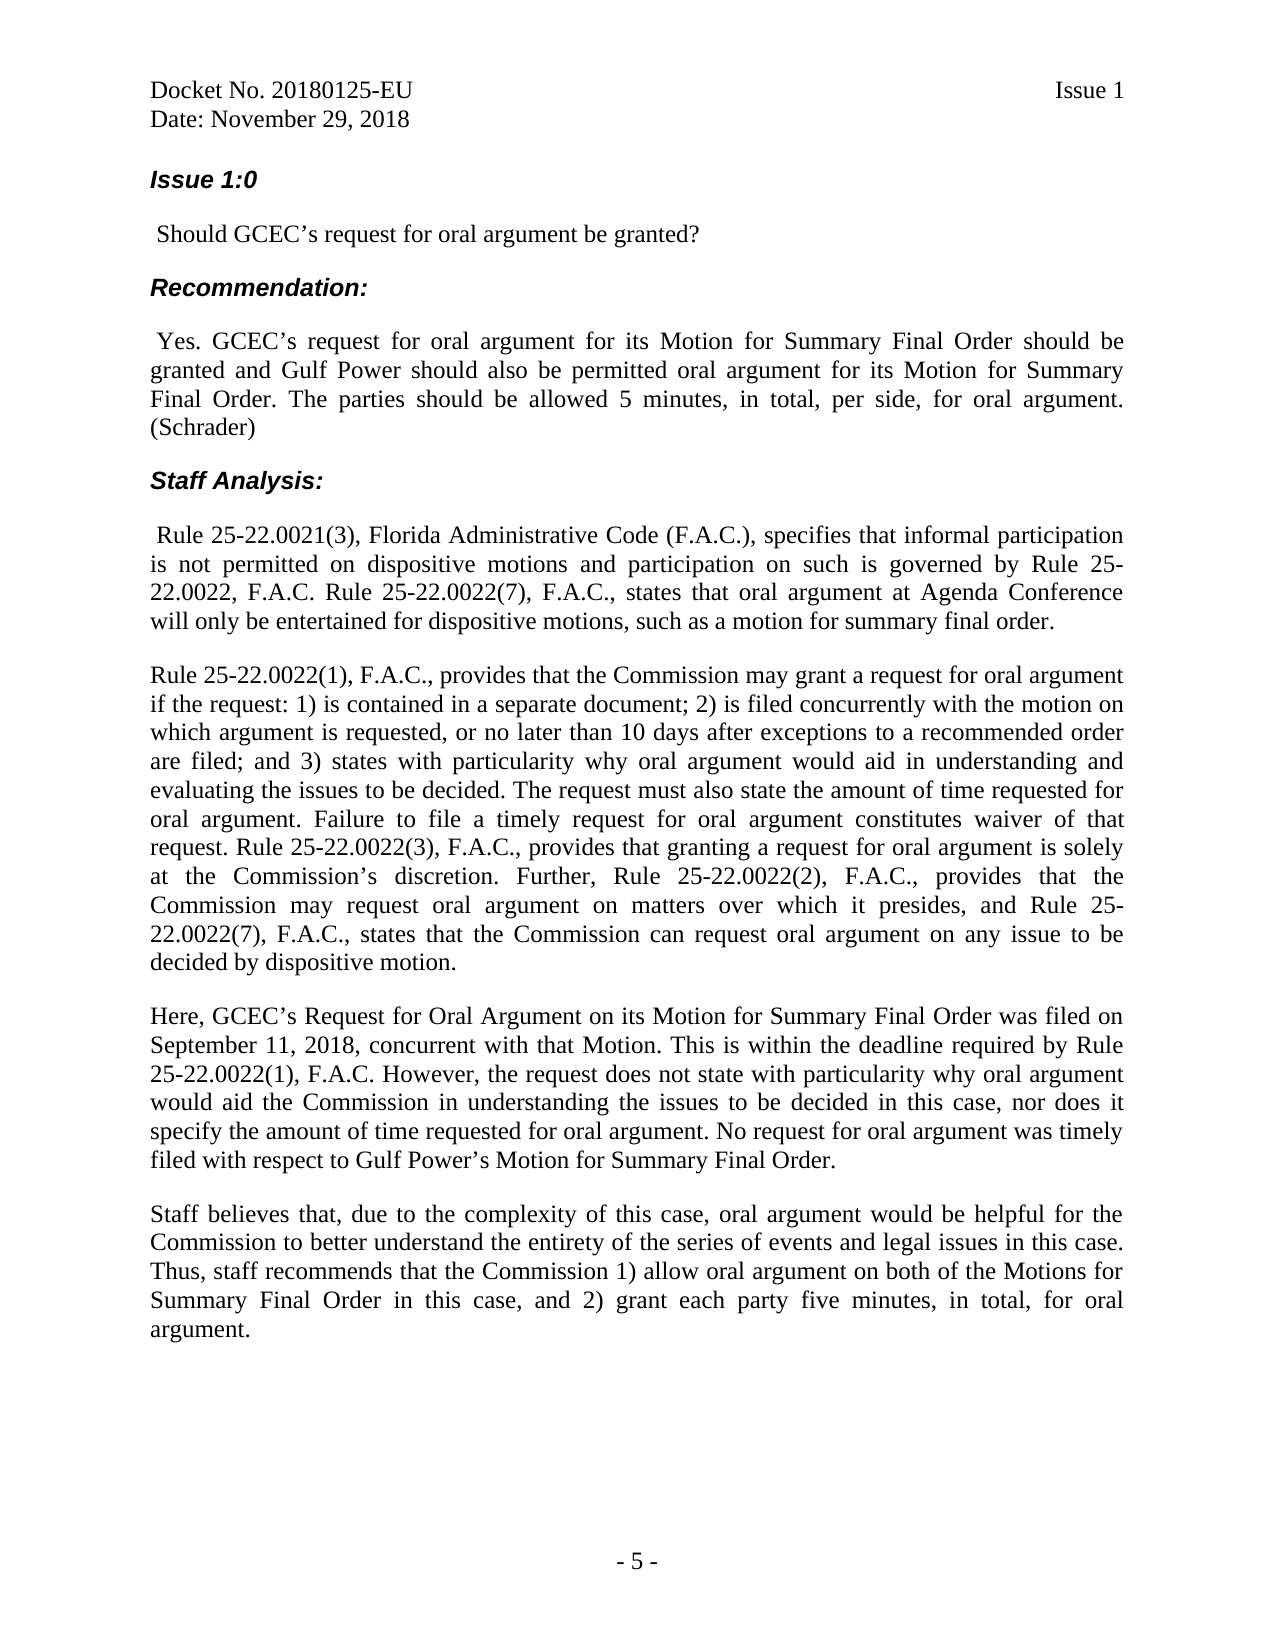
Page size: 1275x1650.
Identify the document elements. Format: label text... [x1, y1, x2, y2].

text Yes. GCEC’s request for oral argument for its Motion for Summary Final Order should be granted and Gulf Power should also be permitted oral argument for its Motion for Summary Final Order. The parties should be allowed 5 minutes, in total, per side, for oral argument. (Schrader) [150, 326, 1125, 441]
subtitle Staff Analysis: [150, 466, 1125, 495]
text Rule 25-22.0022(1), F.A.C., provides that the Commission may grant a request for oral argument if the request: 1) is contained in a separate document; 2) is filed concurrently with the motion on which argument is requested, or no later than 10 days after exceptions to a recommended order are filed; and 3) states with particularity why oral argument would aid in understanding and evaluating the issues to be decided. The request must also state the amount of time requested for oral argument. Failure to file a timely request for oral argument constitutes waiver of that request. Rule 25-22.0022(3), F.A.C., provides that granting a request for oral argument is solely at the Commission’s discretion. Further, Rule 25-22.0022(2), F.A.C., provides that the Commission may request oral argument on matters over which it presides, and Rule 25-22.0022(7), F.A.C., states that the Commission can request oral argument on any issue to be decided by dispositive motion. [150, 660, 1125, 976]
text Here, GCEC’s Request for Oral Argument on its Motion for Summary Final Order was filed on September 11, 2018, concurrent with that Motion. This is within the deadline required by Rule 25-22.0022(1), F.A.C. However, the request does not state with particularity why oral argument would aid the Commission in understanding the issues to be decided in this case, nor does it specify the amount of time requested for oral argument. No request for oral argument was timely filed with respect to Gulf Power’s Motion for Summary Final Order. [150, 1001, 1125, 1174]
subtitle Issue 1: [150, 165, 1125, 194]
text Should GCEC’s request for oral argument be granted? [150, 219, 1125, 247]
text Rule 25-22.0021(3), Florida Administrative Code (F.A.C.), specifies that informal participation is not permitted on dispositive motions and participation on such is governed by Rule 25-22.0022, F.A.C. Rule 25-22.0022(7), F.A.C., states that oral argument at Agenda Conference will only be entertained for dispositive motions, such as a motion for summary final order. [150, 520, 1125, 635]
subtitle Recommendation: [150, 272, 1125, 301]
text Staff believes that, due to the complexity of this case, oral argument would be helpful for the Commission to better understand the entirety of the series of events and legal issues in this case. Thus, staff recommends that the Commission 1) allow oral argument on both of the Motions for Summary Final Order in this case, and 2) grant each party five minutes, in total, for oral argument. [150, 1199, 1125, 1342]
